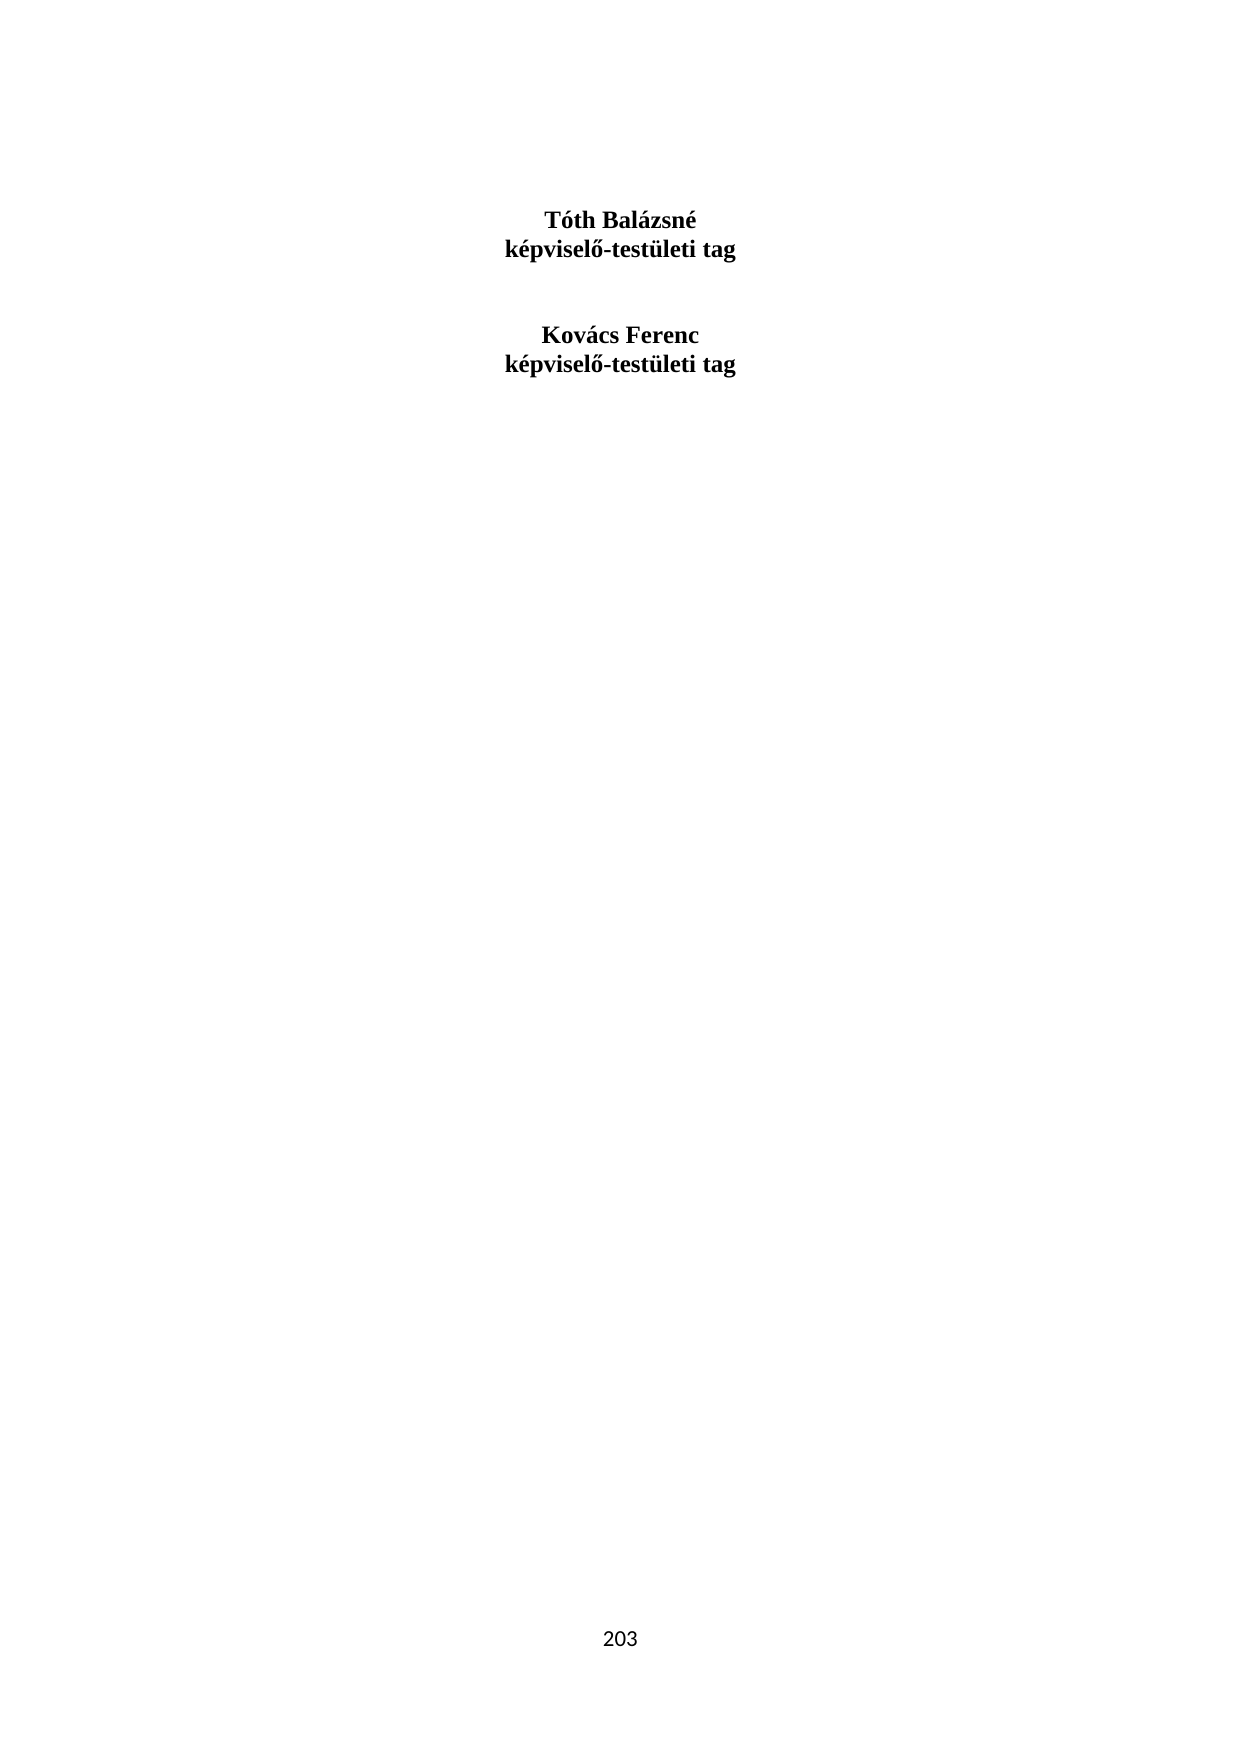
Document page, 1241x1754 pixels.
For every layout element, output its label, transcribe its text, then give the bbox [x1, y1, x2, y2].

text Kovács Ferenc [148, 320, 1093, 349]
text Tóth Balázsné [148, 205, 1093, 234]
text képviselő-testületi tag [148, 349, 1093, 378]
text képviselő-testületi tag [148, 234, 1093, 263]
